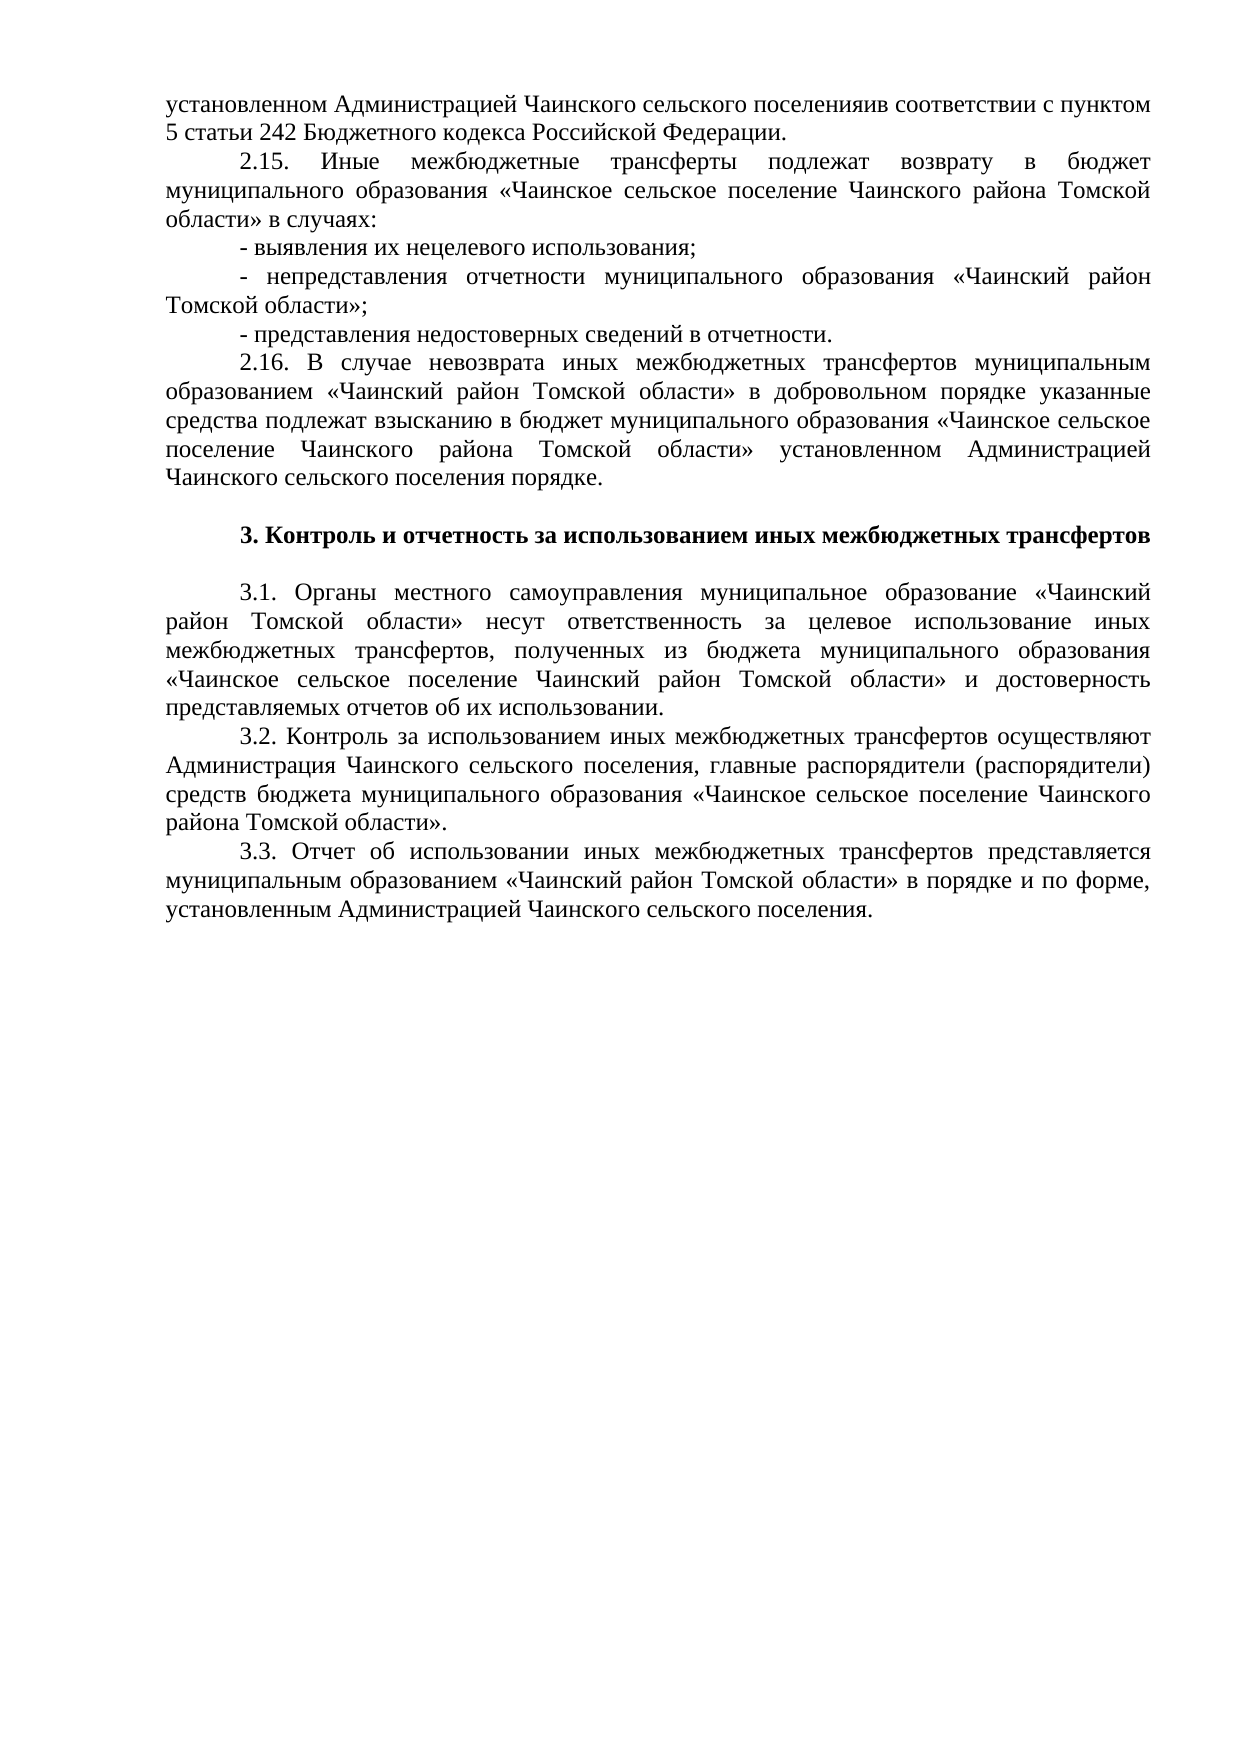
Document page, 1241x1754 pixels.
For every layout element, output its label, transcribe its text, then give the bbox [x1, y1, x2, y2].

text 3.1. Органы местного самоуправления муниципальное образование «Чаинский район Томской области» несут ответственность за целевое использование иных межбюджетных трансфертов, полученных из бюджета муниципального образования «Чаинское сельское поселение Чаинский район Томской области» и достоверность представляемых отчетов об их использовании. [165, 577, 1152, 721]
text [165, 89, 1152, 146]
text - выявления их нецелевого использования; [165, 232, 1152, 261]
text 2.16. В случае невозврата иных межбюджетных трансфертов муниципальным образованием «Чаинский район Томской области» в добровольном порядке указанные средства подлежат взысканию в бюджет муниципального образования «Чаинское сельское поселение Чаинского района Томской области» установленном Администрацией Чаинского сельского поселения порядке. [165, 347, 1152, 491]
text - непредставления отчетности муниципального образования «Чаинский район Томской области»; [165, 261, 1152, 319]
text 3.2. Контроль за использованием иных межбюджетных трансфертов осуществляют Администрация Чаинского сельского поселения, главные распорядители (распорядители) средств бюджета муниципального образования «Чаинское сельское поселение Чаинского района Томской области». [165, 721, 1152, 836]
text 3. Контроль и отчетность за использованием иных межбюджетных трансфертов [165, 520, 1152, 549]
text 2.15. Иные межбюджетные трансферты подлежат возврату в бюджет муниципального образования «Чаинское сельское поселение Чаинского района Томской области» в случаях: [165, 146, 1152, 232]
text - представления недостоверных сведений в отчетности. [165, 319, 1152, 347]
text 3.3. Отчет об использовании иных межбюджетных трансфертов представляется муниципальным образованием «Чаинский район Томской области» в порядке и по форме, установленным Администрацией Чаинского сельского поселения. [165, 836, 1152, 922]
